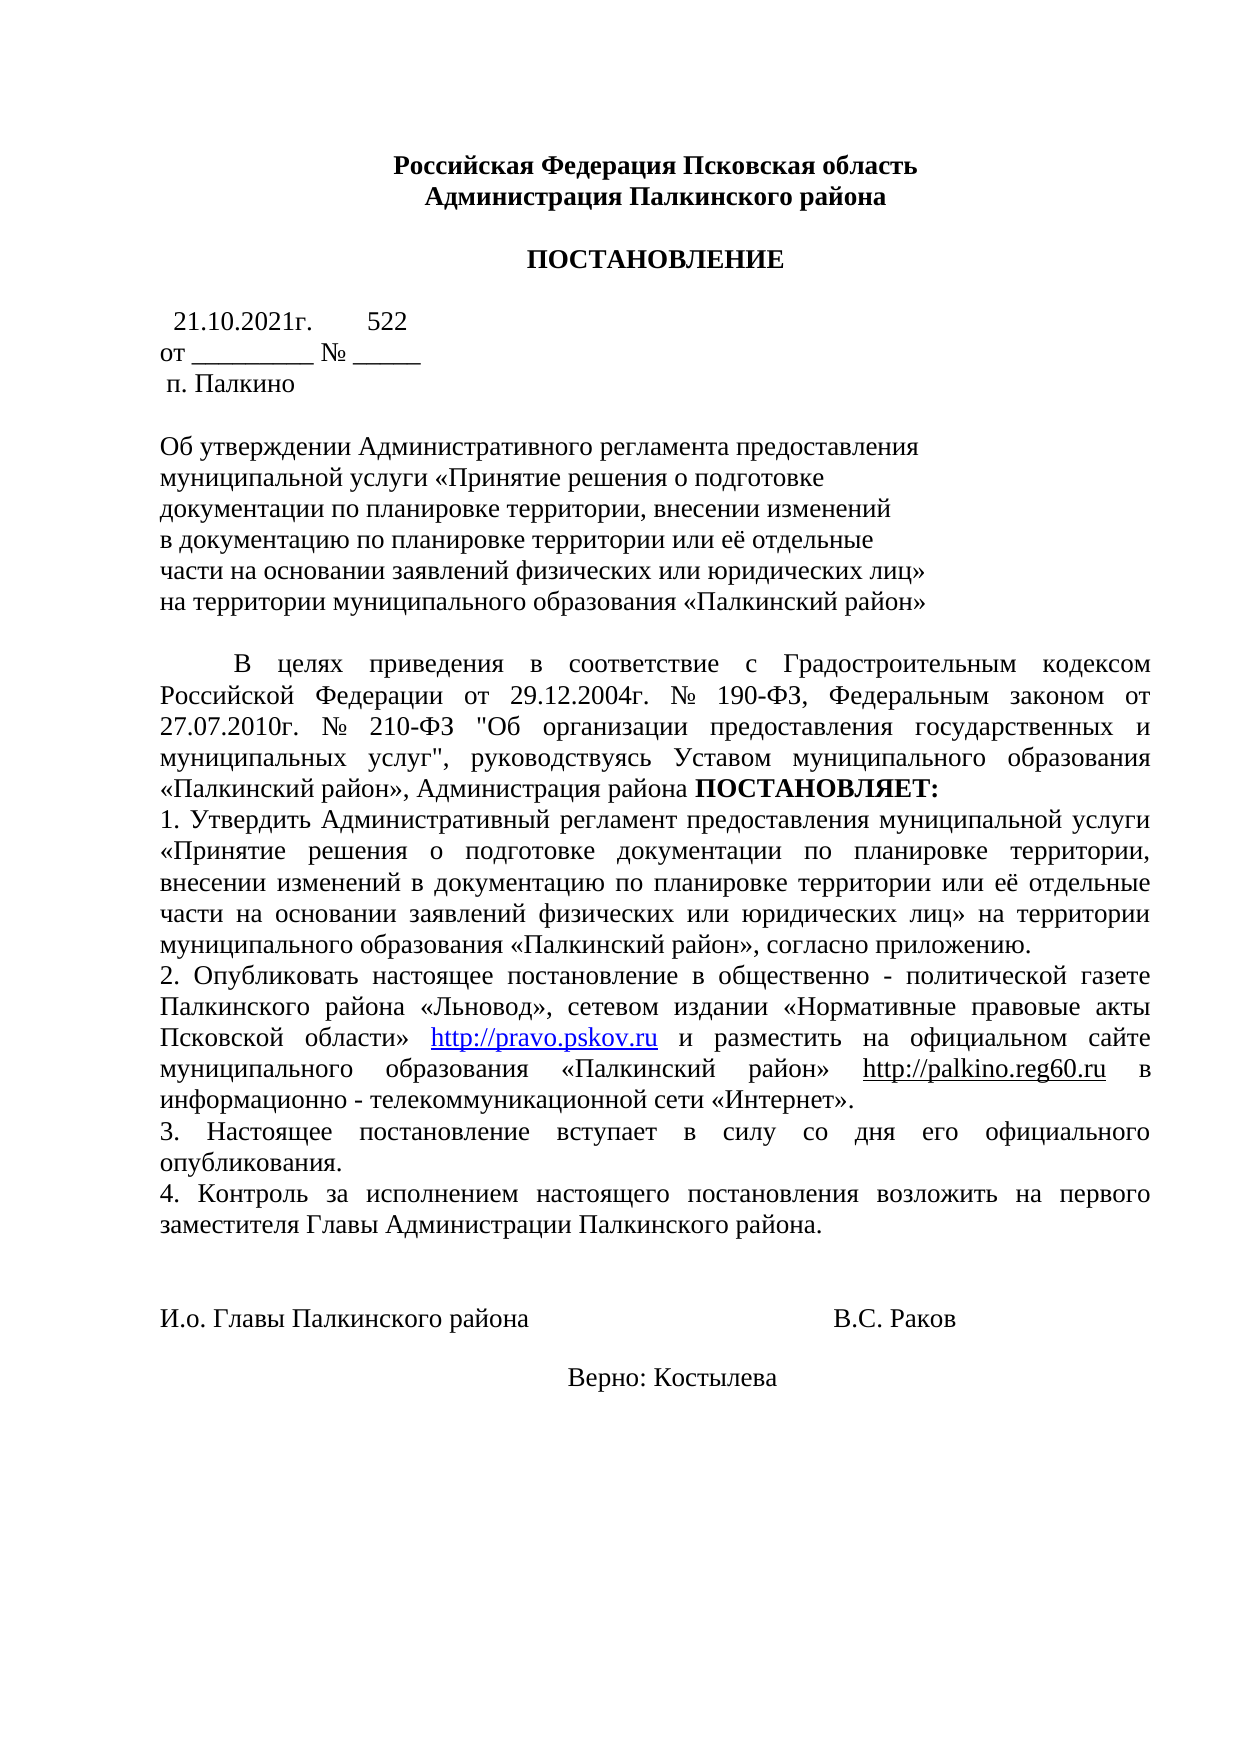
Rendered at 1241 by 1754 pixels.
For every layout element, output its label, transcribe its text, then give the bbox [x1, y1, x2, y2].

text Российская Федерация Псковская область [159, 149, 1152, 180]
text документации по планировке территории, внесении изменений [159, 492, 1152, 523]
text 1. Утвердить Административный регламент предоставления муниципальной услуги «Принятие решения о подготовке документации по планировке территории, внесении изменений в документацию по планировке территории или её отдельные части на основании заявлений физических или юридических лиц» на территории муниципального образования «Палкинский район», согласно приложению. [159, 803, 1152, 959]
text части на основании заявлений физических или юридических лиц» [159, 554, 1152, 585]
text в документацию по планировке территории или её отдельные [159, 523, 1152, 554]
text Об утверждении Административного регламента предоставления [159, 429, 1152, 461]
text на территории муниципального образования «Палкинский район» [159, 585, 1152, 616]
text 4. Контроль за исполнением настоящего постановления возложить на первого заместителя Главы Администрации Палкинского района. [159, 1177, 1152, 1239]
text п. Палкино [159, 367, 1152, 398]
text Верно: Костылева [159, 1361, 1152, 1392]
text В целях приведения в соответствие с Градостроительным кодексом Российской Федерации от 29.12.2004г. № 190-ФЗ, Федеральным законом от 27.07.2010г. № 210-ФЗ "Об организации предоставления государственных и муниципальных услуг", руководствуясь Уставом муниципального образования «Палкинский район», Администрация района ПОСТАНОВЛЯЕТ: [159, 648, 1152, 803]
text 2. Опубликовать настоящее постановление в общественно - политической газете Палкинского района «Льновод», сетевом издании «Нормативные правовые акты Псковской области» http://pravo.pskov.ru и разместить на официальном сайте муниципального образования «Палкинский район» http://palkino.reg60.ru в информационно - телекоммуникационной сети «Интернет». [159, 959, 1152, 1115]
text 3. Настоящее постановление вступает в силу со дня его официального опубликования. [159, 1115, 1152, 1177]
text Администрация Палкинского района [159, 180, 1152, 212]
text 21.10.2021г. 522 [159, 305, 1152, 336]
text И.о. Главы Палкинского района В.С. Раков [159, 1302, 1152, 1333]
text от _________ № _____ [159, 336, 1152, 367]
text ПОСТАНОВЛЕНИЕ [159, 243, 1152, 274]
text муниципальной услуги «Принятие решения о подготовке [159, 461, 1152, 492]
